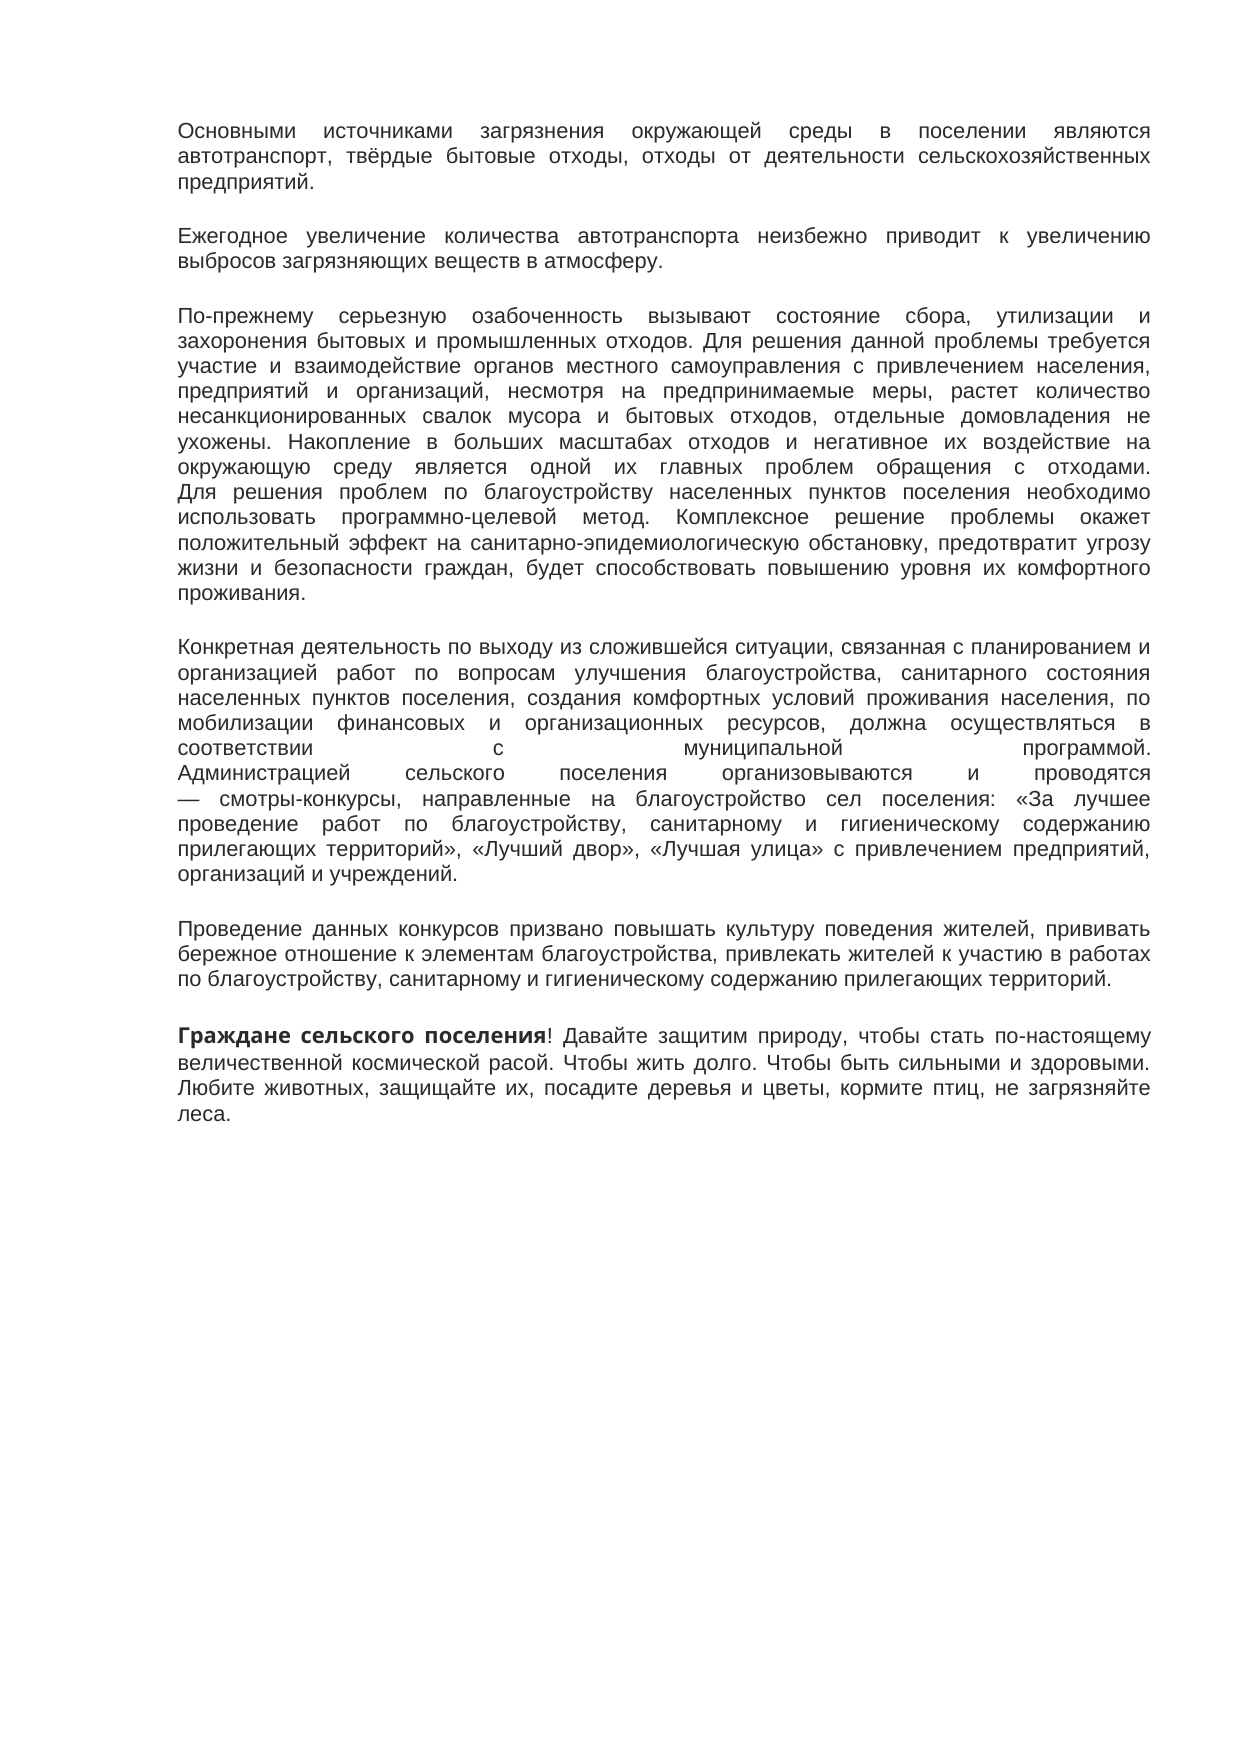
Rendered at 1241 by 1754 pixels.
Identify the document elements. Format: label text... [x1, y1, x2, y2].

text Основными источниками загрязнения окружающей среды в поселении являются автотранспорт, твёрдые бытовые отходы, отходы от деятельности сельскохозяйственных предприятий. [177, 118, 1152, 194]
text Граждане сельского поселения! Давайте защитим природу, чтобы стать по-настоящему величественной космической расой. Чтобы жить долго. Чтобы быть сильными и здоровыми. Любите животных, защищайте их, посадите деревья и цветы, кормите птиц, не загрязняйте леса. [177, 1020, 1152, 1126]
text Конкретная деятельность по выходу из сложившейся ситуации, связанная с планированием и организацией работ по вопросам улучшения благоустройства, санитарного состояния населенных пунктов поселения, создания комфортных условий проживания населения, по мобилизации финансовых и организационных ресурсов, должна осуществляться в соответствии с муниципальной программой. Администрацией сельского поселения организовываются и проводятся — смотры-конкурсы, направленные на благоустройство сел поселения: «За лучшее проведение работ по благоустройству, санитарному и гигиеническому содержанию прилегающих территорий», «Лучший двор», «Лучшая улица» с привлечением предприятий, организаций и учреждений. [177, 634, 1152, 886]
text Ежегодное увеличение количества автотранспорта неизбежно приводит к увеличению выбросов загрязняющих веществ в атмосферу. [177, 223, 1152, 273]
text Проведение данных конкурсов призвано повышать культуру поведения жителей, прививать бережное отношение к элементам благоустройства, привлекать жителей к участию в работах по благоустройству, санитарному и гигиеническому содержанию прилегающих территорий. [177, 915, 1152, 991]
text По-прежнему серьезную озабоченность вызывают состояние сбора, утилизации и захоронения бытовых и промышленных отходов. Для решения данной проблемы требуется участие и взаимодействие органов местного самоуправления с привлечением населения, предприятий и организаций, несмотря на предпринимаемые меры, растет количество несанкционированных свалок мусора и бытовых отходов, отдельные домовладения не ухожены. Накопление в больших масштабах отходов и негативное их воздействие на окружающую среду является одной их главных проблем обращения с отходами. Для решения проблем по благоустройству населенных пунктов поселения необходимо использовать программно-целевой метод. Комплексное решение проблемы окажет положительный эффект на санитарно-эпидемиологическую обстановку, предотвратит угрозу жизни и безопасности граждан, будет способствовать повышению уровня их комфортного проживания. [177, 302, 1152, 605]
